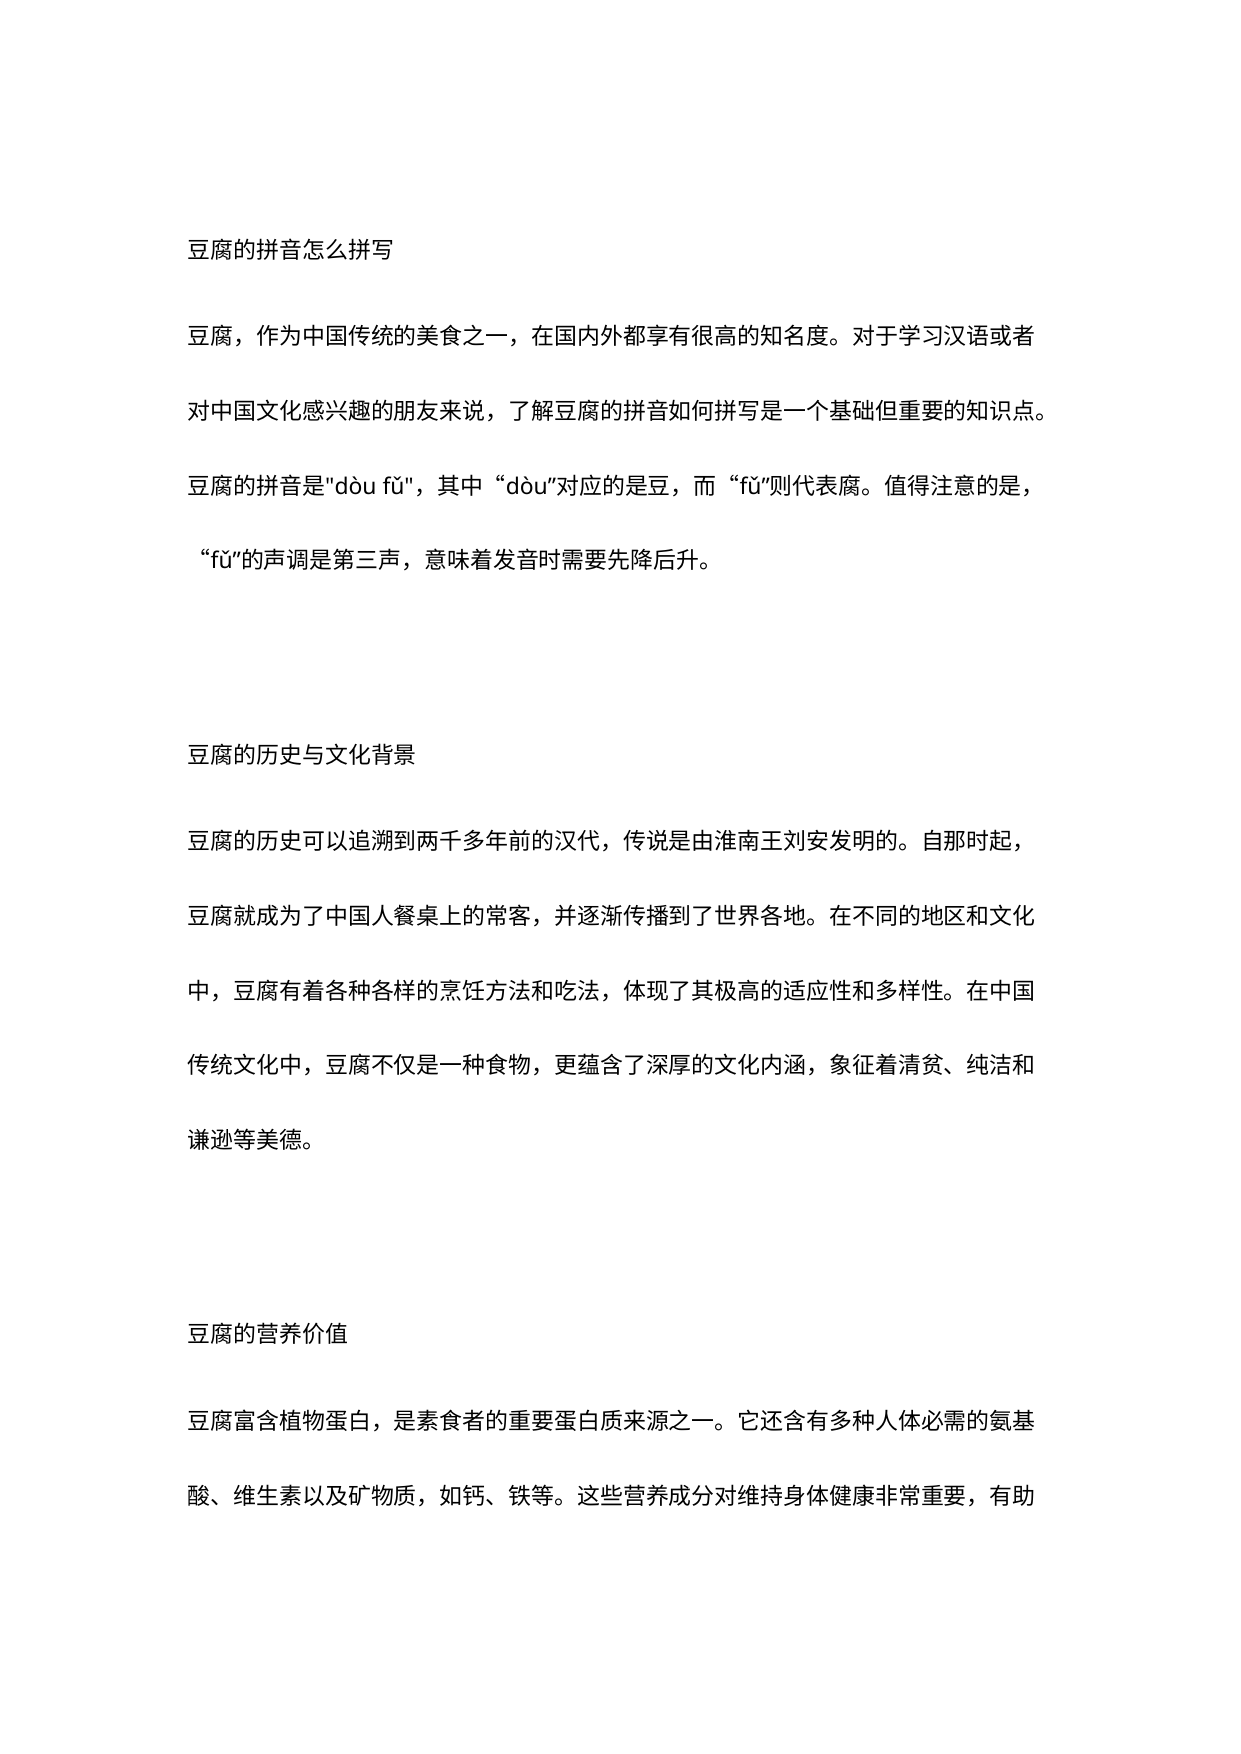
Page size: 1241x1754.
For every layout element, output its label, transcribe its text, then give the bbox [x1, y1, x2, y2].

text 豆腐的历史可以追溯到两千多年前的汉代，传说是由淮南王刘安发明的。自那时起，豆腐就成为了中国人餐桌上的常客，并逐渐传播到了世界各地。在不同的地区和文化中，豆腐有着各种各样的烹饪方法和吃法，体现了其极高的适应性和多样性。在中国传统文化中，豆腐不仅是一种食物，更蕴含了深厚的文化内涵，象征着清贫、纯洁和谦逊等美德。 [187, 807, 1053, 1171]
text 豆腐的拼音怎么拼写 [187, 216, 1053, 281]
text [187, 1387, 1053, 1527]
text 豆腐的历史与文化背景 [187, 721, 1053, 786]
text 豆腐的营养价值 [187, 1300, 1053, 1365]
text 豆腐，作为中国传统的美食之一，在国内外都享有很高的知名度。对于学习汉语或者对中国文化感兴趣的朋友来说，了解豆腐的拼音如何拼写是一个基础但重要的知识点。豆腐的拼音是"dòu fǔ"，其中“dòu”对应的是豆，而“fǔ”则代表腐。值得注意的是，“fǔ”的声调是第三声，意味着发音时需要先降后升。 [187, 302, 1053, 591]
